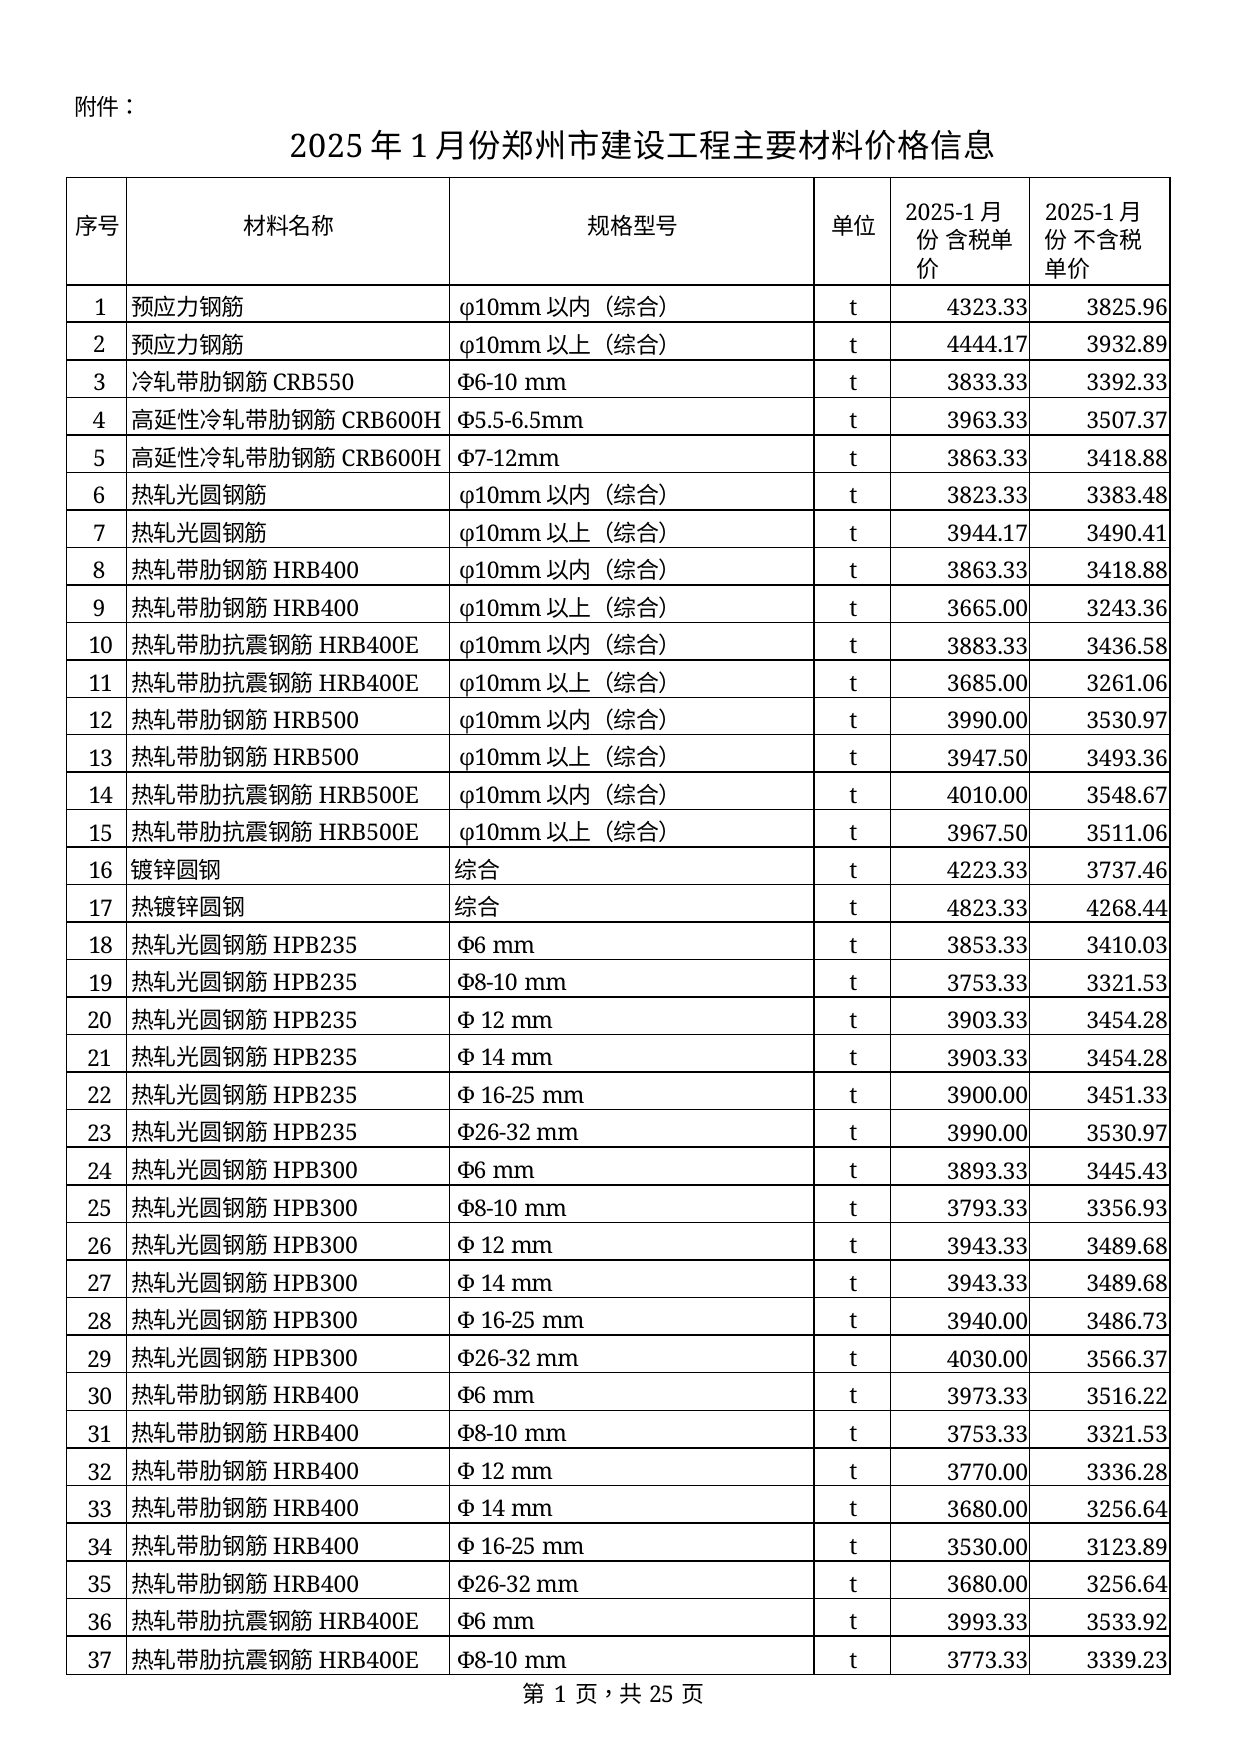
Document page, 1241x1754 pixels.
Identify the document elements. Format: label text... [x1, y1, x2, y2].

table_cell 热轧光圆钢筋HPB235 [127, 960, 449, 996]
table_cell 14 [67, 773, 126, 809]
table_cell φ10mm以上（综合） [450, 586, 813, 622]
table_cell 镀锌圆钢 [127, 848, 449, 884]
table_cell 32 [67, 1449, 126, 1485]
table_cell 21 [67, 1035, 126, 1071]
table_cell 3932.89 [1030, 323, 1169, 359]
table_cell 3973.33 [891, 1373, 1029, 1409]
table_cell t [815, 1373, 890, 1409]
table_cell 3863.33 [891, 436, 1029, 472]
table_cell 3243.36 [1030, 586, 1169, 622]
table_cell Φ 16-25 mm [450, 1524, 813, 1560]
table_cell t [815, 1486, 890, 1522]
table_cell 3990.00 [891, 1110, 1029, 1146]
table_cell 15 [67, 810, 126, 846]
table_header 材料名称 [127, 178, 449, 284]
table_cell t [815, 661, 890, 696]
table_cell 3685.00 [891, 661, 1029, 696]
table_cell t [815, 1562, 890, 1597]
table_cell 预应力钢筋 [127, 286, 449, 321]
table_cell 3967.50 [891, 810, 1029, 846]
table_cell t [815, 398, 890, 434]
table_cell Φ8-10 mm [450, 1186, 813, 1221]
table_cell 17 [67, 885, 126, 921]
table_cell 3903.33 [891, 1035, 1029, 1071]
table_cell 热轧带肋钢筋HRB400 [127, 1524, 449, 1560]
table_cell t [815, 436, 890, 472]
table_cell 3680.00 [891, 1562, 1029, 1597]
table_cell 热轧带肋钢筋HRB400 [127, 548, 449, 584]
table_cell 4268.44 [1030, 885, 1169, 921]
table_cell t [815, 960, 890, 996]
table_cell 3530.00 [891, 1524, 1029, 1560]
table_cell 6 [67, 473, 126, 509]
table_cell 3511.06 [1030, 810, 1169, 846]
table_cell φ10mm以内（综合） [450, 698, 813, 734]
table_cell t [815, 1411, 890, 1447]
table_cell 3833.33 [891, 361, 1029, 396]
table_cell t [815, 623, 890, 659]
table_cell 37 [67, 1637, 126, 1674]
table_cell φ10mm以内（综合） [450, 473, 813, 509]
table_cell 热轧光圆钢筋 [127, 511, 449, 547]
table_cell 19 [67, 960, 126, 996]
table_cell 热轧光圆钢筋HPB235 [127, 923, 449, 959]
table_cell 3493.36 [1030, 735, 1169, 771]
text 2025年1月份郑州市建设工程主要材料价格信息 [289, 125, 1172, 166]
table_cell 3944.17 [891, 511, 1029, 547]
table_cell t [815, 1336, 890, 1372]
table_cell 18 [67, 923, 126, 959]
table_cell 3893.33 [891, 1148, 1029, 1184]
table_cell 16 [67, 848, 126, 884]
table_cell Φ 12 mm [450, 1223, 813, 1259]
table_cell 3737.46 [1030, 848, 1169, 884]
table_cell 热轧光圆钢筋HPB300 [127, 1298, 449, 1334]
table_cell 3454.28 [1030, 998, 1169, 1034]
table_cell 4323.33 [891, 286, 1029, 321]
table_cell 20 [67, 998, 126, 1034]
table_cell t [815, 1449, 890, 1485]
table_cell 热轧带肋抗震钢筋HRB500E [127, 773, 449, 809]
table_cell 3883.33 [891, 623, 1029, 659]
table_cell t [815, 1035, 890, 1071]
table_cell 1 [67, 286, 126, 321]
table_cell 4010.00 [891, 773, 1029, 809]
table_cell 31 [67, 1411, 126, 1447]
table_cell 3947.50 [891, 735, 1029, 771]
table_cell 热轧带肋抗震钢筋HRB400E [127, 1599, 449, 1635]
table_cell 3943.33 [891, 1223, 1029, 1259]
table_cell 4030.00 [891, 1336, 1029, 1372]
table_cell 3665.00 [891, 586, 1029, 622]
table_cell 3823.33 [891, 473, 1029, 509]
table_cell t [815, 1186, 890, 1221]
table_cell t [815, 1148, 890, 1184]
table_cell 3261.06 [1030, 661, 1169, 696]
table_cell 热轧带肋钢筋HRB500 [127, 735, 449, 771]
table_cell Φ 12 mm [450, 998, 813, 1034]
table_cell 冷轧带肋钢筋CRB550 [127, 361, 449, 396]
table_cell φ10mm以上（综合） [450, 323, 813, 359]
table_cell 热轧光圆钢筋HPB300 [127, 1148, 449, 1184]
table_cell 3356.93 [1030, 1186, 1169, 1221]
table_cell 3507.37 [1030, 398, 1169, 434]
table_cell 热轧带肋抗震钢筋HRB400E [127, 1637, 449, 1674]
table_cell 22 [67, 1073, 126, 1109]
table_cell φ10mm以内（综合） [450, 623, 813, 659]
table_cell 3516.22 [1030, 1373, 1169, 1409]
table_cell 3123.89 [1030, 1524, 1169, 1560]
table_cell Φ6-10 mm [450, 361, 813, 396]
table_cell 3451.33 [1030, 1073, 1169, 1109]
table_cell Φ26-32 mm [450, 1110, 813, 1146]
table_cell t [815, 1110, 890, 1146]
table_cell 30 [67, 1373, 126, 1409]
table_cell Φ6 mm [450, 923, 813, 959]
table_cell t [815, 773, 890, 809]
table_cell 3489.68 [1030, 1261, 1169, 1297]
table_cell φ10mm以内（综合） [450, 773, 813, 809]
table_cell 26 [67, 1223, 126, 1259]
table_cell 9 [67, 586, 126, 622]
table_cell Φ8-10 mm [450, 1411, 813, 1447]
table_cell Φ26-32 mm [450, 1336, 813, 1372]
table_cell φ10mm以上（综合） [450, 661, 813, 696]
table_cell 3903.33 [891, 998, 1029, 1034]
table_cell t [815, 998, 890, 1034]
table_cell 热轧光圆钢筋HPB235 [127, 1073, 449, 1109]
table_cell 3256.64 [1030, 1562, 1169, 1597]
table_cell t [815, 1223, 890, 1259]
table_cell 3548.67 [1030, 773, 1169, 809]
table_cell 热轧带肋抗震钢筋HRB500E [127, 810, 449, 846]
table_cell t [815, 361, 890, 396]
table_cell t [815, 323, 890, 359]
table_cell 热轧光圆钢筋HPB235 [127, 998, 449, 1034]
table_cell 3773.33 [891, 1637, 1029, 1674]
table_cell 3336.28 [1030, 1449, 1169, 1485]
table_cell Φ6 mm [450, 1373, 813, 1409]
table_cell Φ 14 mm [450, 1035, 813, 1071]
table_cell 综合 [450, 885, 813, 921]
table_cell Φ5.5-6.5mm [450, 398, 813, 434]
table_cell 3940.00 [891, 1298, 1029, 1334]
table_cell 3339.23 [1030, 1637, 1169, 1674]
table_cell 3445.43 [1030, 1148, 1169, 1184]
table_cell 35 [67, 1562, 126, 1597]
table_cell 24 [67, 1148, 126, 1184]
table_header 2025-1月份 含税单价 [891, 178, 1029, 284]
table_cell 热轧带肋钢筋HRB500 [127, 698, 449, 734]
table_cell t [815, 1599, 890, 1635]
table_header 序号 [67, 178, 126, 284]
table_cell 28 [67, 1298, 126, 1334]
table_cell Φ7-12mm [450, 436, 813, 472]
table_cell t [815, 1073, 890, 1109]
table_cell 3418.88 [1030, 548, 1169, 584]
table_cell 热轧光圆钢筋HPB300 [127, 1223, 449, 1259]
table_cell 热轧光圆钢筋HPB235 [127, 1035, 449, 1071]
table_cell 热轧光圆钢筋HPB235 [127, 1110, 449, 1146]
table_cell 3753.33 [891, 1411, 1029, 1447]
table_cell t [815, 1261, 890, 1297]
table_cell φ10mm以内（综合） [450, 548, 813, 584]
table_cell Φ8-10 mm [450, 960, 813, 996]
table_cell t [815, 1524, 890, 1560]
table_cell 热轧带肋钢筋HRB400 [127, 1562, 449, 1597]
table_cell Φ6 mm [450, 1148, 813, 1184]
table_cell φ10mm以上（综合） [450, 810, 813, 846]
table_cell t [815, 586, 890, 622]
table_cell t [815, 810, 890, 846]
table_cell 8 [67, 548, 126, 584]
table_cell 3436.58 [1030, 623, 1169, 659]
table_header 规格型号 [450, 178, 813, 284]
table_cell 3392.33 [1030, 361, 1169, 396]
table_cell 3990.00 [891, 698, 1029, 734]
table_cell 3490.41 [1030, 511, 1169, 547]
table_cell t [815, 548, 890, 584]
table_cell 3770.00 [891, 1449, 1029, 1485]
table_header 单位 [815, 178, 890, 284]
table_cell t [815, 735, 890, 771]
table_cell t [815, 511, 890, 547]
table_cell 热轧带肋抗震钢筋HRB400E [127, 661, 449, 696]
table_cell 3825.96 [1030, 286, 1169, 321]
table_cell t [815, 1298, 890, 1334]
table_cell 热轧带肋钢筋HRB400 [127, 1411, 449, 1447]
table_cell 热轧带肋钢筋HRB400 [127, 1449, 449, 1485]
table_cell 12 [67, 698, 126, 734]
table_cell 3 [67, 361, 126, 396]
table_cell 36 [67, 1599, 126, 1635]
table_cell 11 [67, 661, 126, 696]
table_cell t [815, 848, 890, 884]
table_cell Φ8-10 mm [450, 1637, 813, 1674]
table_cell 25 [67, 1186, 126, 1221]
table_cell 3530.97 [1030, 1110, 1169, 1146]
table_header 2025-1月份 不含税单价 [1030, 178, 1169, 284]
table_cell t [815, 1637, 890, 1674]
table_cell 3454.28 [1030, 1035, 1169, 1071]
table_cell 预应力钢筋 [127, 323, 449, 359]
table_cell 3530.97 [1030, 698, 1169, 734]
table_cell Φ 16-25 mm [450, 1298, 813, 1334]
table_cell 4444.17 [891, 323, 1029, 359]
table_cell 3533.92 [1030, 1599, 1169, 1635]
table_cell 热轧光圆钢筋HPB300 [127, 1261, 449, 1297]
table_cell Φ26-32 mm [450, 1562, 813, 1597]
table_cell t [815, 698, 890, 734]
table_cell 3943.33 [891, 1261, 1029, 1297]
table_cell 热镀锌圆钢 [127, 885, 449, 921]
table_cell φ10mm以内（综合） [450, 286, 813, 321]
table_cell 2 [67, 323, 126, 359]
table_cell 3383.48 [1030, 473, 1169, 509]
table_cell 热轧带肋抗震钢筋HRB400E [127, 623, 449, 659]
table_cell 3256.64 [1030, 1486, 1169, 1522]
table_cell 3321.53 [1030, 960, 1169, 996]
table_cell 3486.73 [1030, 1298, 1169, 1334]
table_cell 热轧光圆钢筋HPB300 [127, 1336, 449, 1372]
table_cell 3863.33 [891, 548, 1029, 584]
table_cell Φ 16-25 mm [450, 1073, 813, 1109]
table_cell 3853.33 [891, 923, 1029, 959]
table_cell t [815, 286, 890, 321]
table_cell 4 [67, 398, 126, 434]
table_cell Φ 14 mm [450, 1261, 813, 1297]
table_cell 10 [67, 623, 126, 659]
table_cell t [815, 473, 890, 509]
table_cell φ10mm以上（综合） [450, 735, 813, 771]
table_cell 27 [67, 1261, 126, 1297]
table_cell 7 [67, 511, 126, 547]
table_cell 3321.53 [1030, 1411, 1169, 1447]
table_cell 3489.68 [1030, 1223, 1169, 1259]
text 附件： [74, 93, 1172, 121]
table_cell 3793.33 [891, 1186, 1029, 1221]
table_cell 3680.00 [891, 1486, 1029, 1522]
table_cell 热轧带肋钢筋HRB400 [127, 1486, 449, 1522]
table_cell t [815, 923, 890, 959]
table_cell 5 [67, 436, 126, 472]
table_cell 热轧光圆钢筋HPB300 [127, 1186, 449, 1221]
table_cell 热轧光圆钢筋 [127, 473, 449, 509]
table_cell Φ 14 mm [450, 1486, 813, 1522]
table_cell 3753.33 [891, 960, 1029, 996]
table_cell 热轧带肋钢筋HRB400 [127, 1373, 449, 1409]
table_cell Φ6 mm [450, 1599, 813, 1635]
table_cell 34 [67, 1524, 126, 1560]
table_cell 高延性冷轧带肋钢筋CRB600H [127, 436, 449, 472]
table_cell 23 [67, 1110, 126, 1146]
table_cell 33 [67, 1486, 126, 1522]
table_cell 综合 [450, 848, 813, 884]
table_cell φ10mm以上（综合） [450, 511, 813, 547]
table_cell 4823.33 [891, 885, 1029, 921]
table_cell 3993.33 [891, 1599, 1029, 1635]
table_cell 3963.33 [891, 398, 1029, 434]
table_cell 3418.88 [1030, 436, 1169, 472]
table_cell 热轧带肋钢筋HRB400 [127, 586, 449, 622]
table_cell 13 [67, 735, 126, 771]
table_cell 3410.03 [1030, 923, 1169, 959]
table_cell 29 [67, 1336, 126, 1372]
table_cell Φ 12 mm [450, 1449, 813, 1485]
table_cell t [815, 885, 890, 921]
table_cell 4223.33 [891, 848, 1029, 884]
table_cell 高延性冷轧带肋钢筋CRB600H [127, 398, 449, 434]
table_cell 3566.37 [1030, 1336, 1169, 1372]
table_cell 3900.00 [891, 1073, 1029, 1109]
